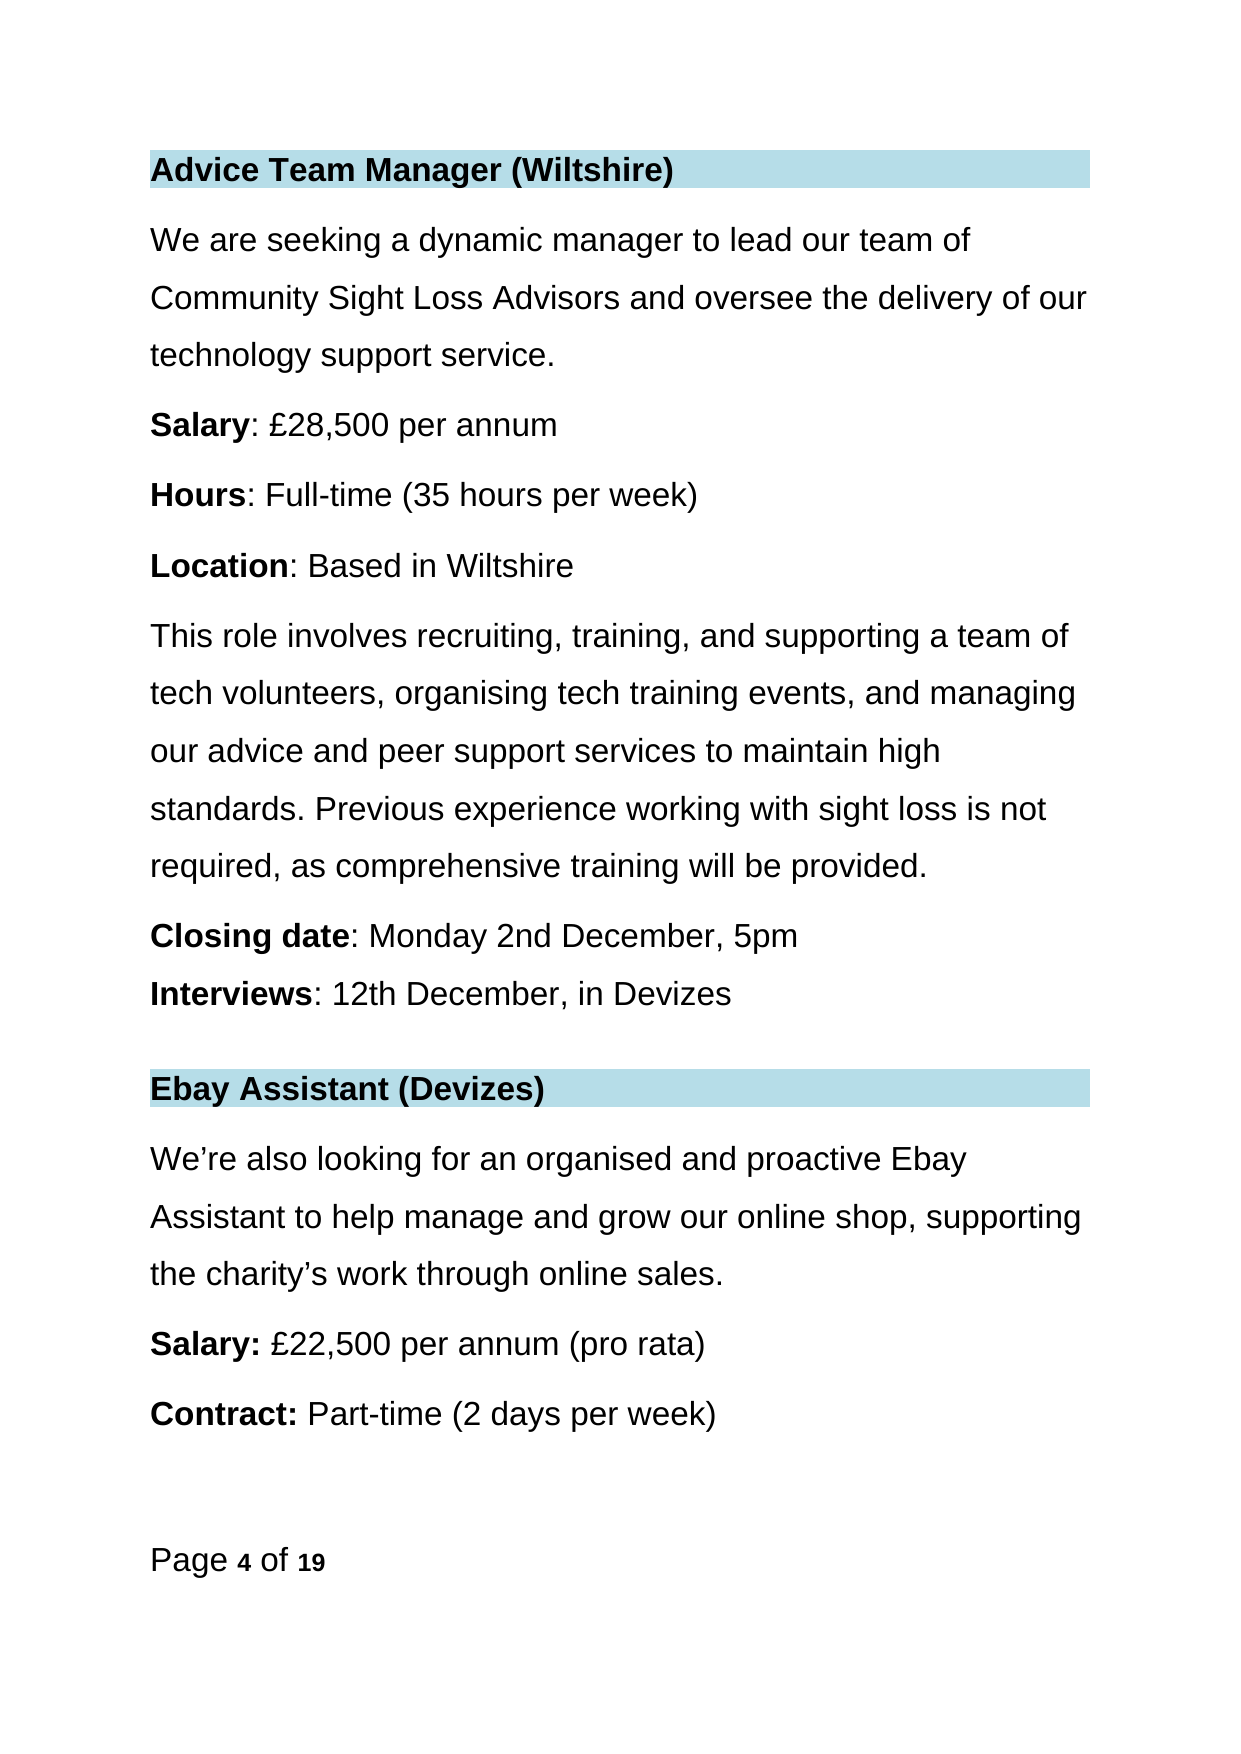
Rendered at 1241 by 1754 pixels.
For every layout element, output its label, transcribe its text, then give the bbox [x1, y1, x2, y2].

text Location: Based in Wiltshire [150, 546, 1090, 584]
text Salary: £28,500 per annum [150, 405, 1090, 444]
text We’re also looking for an organised and proactive Ebay Assistant to help manage and grow our online shop, supporting the charity’s work through online sales. [150, 1139, 1090, 1293]
text This role involves recruiting, training, and supporting a team of tech volunteers, organising tech training events, and managing our advice and peer support services to maintain high standards. Previous experience working with sight loss is not required, as comprehensive training will be provided. [150, 616, 1090, 884]
text Hours: Full-time (35 hours per week) [150, 476, 1090, 514]
text Salary: £22,500 per annum (pro rata) [150, 1324, 1090, 1363]
subtitle Advice Team Manager (Wiltshire) [150, 150, 1090, 188]
subtitle Ebay Assistant (Devizes) [150, 1069, 1090, 1107]
text We are seeking a dynamic manager to lead our team of Community Sight Loss Advisors and oversee the delivery of our technology support service. [150, 220, 1090, 374]
text Contract: Part-time (2 days per week) [150, 1394, 1090, 1433]
text Closing date: Monday 2nd December, 5pm Interviews: 12th December, in Devizes [150, 916, 1090, 1012]
